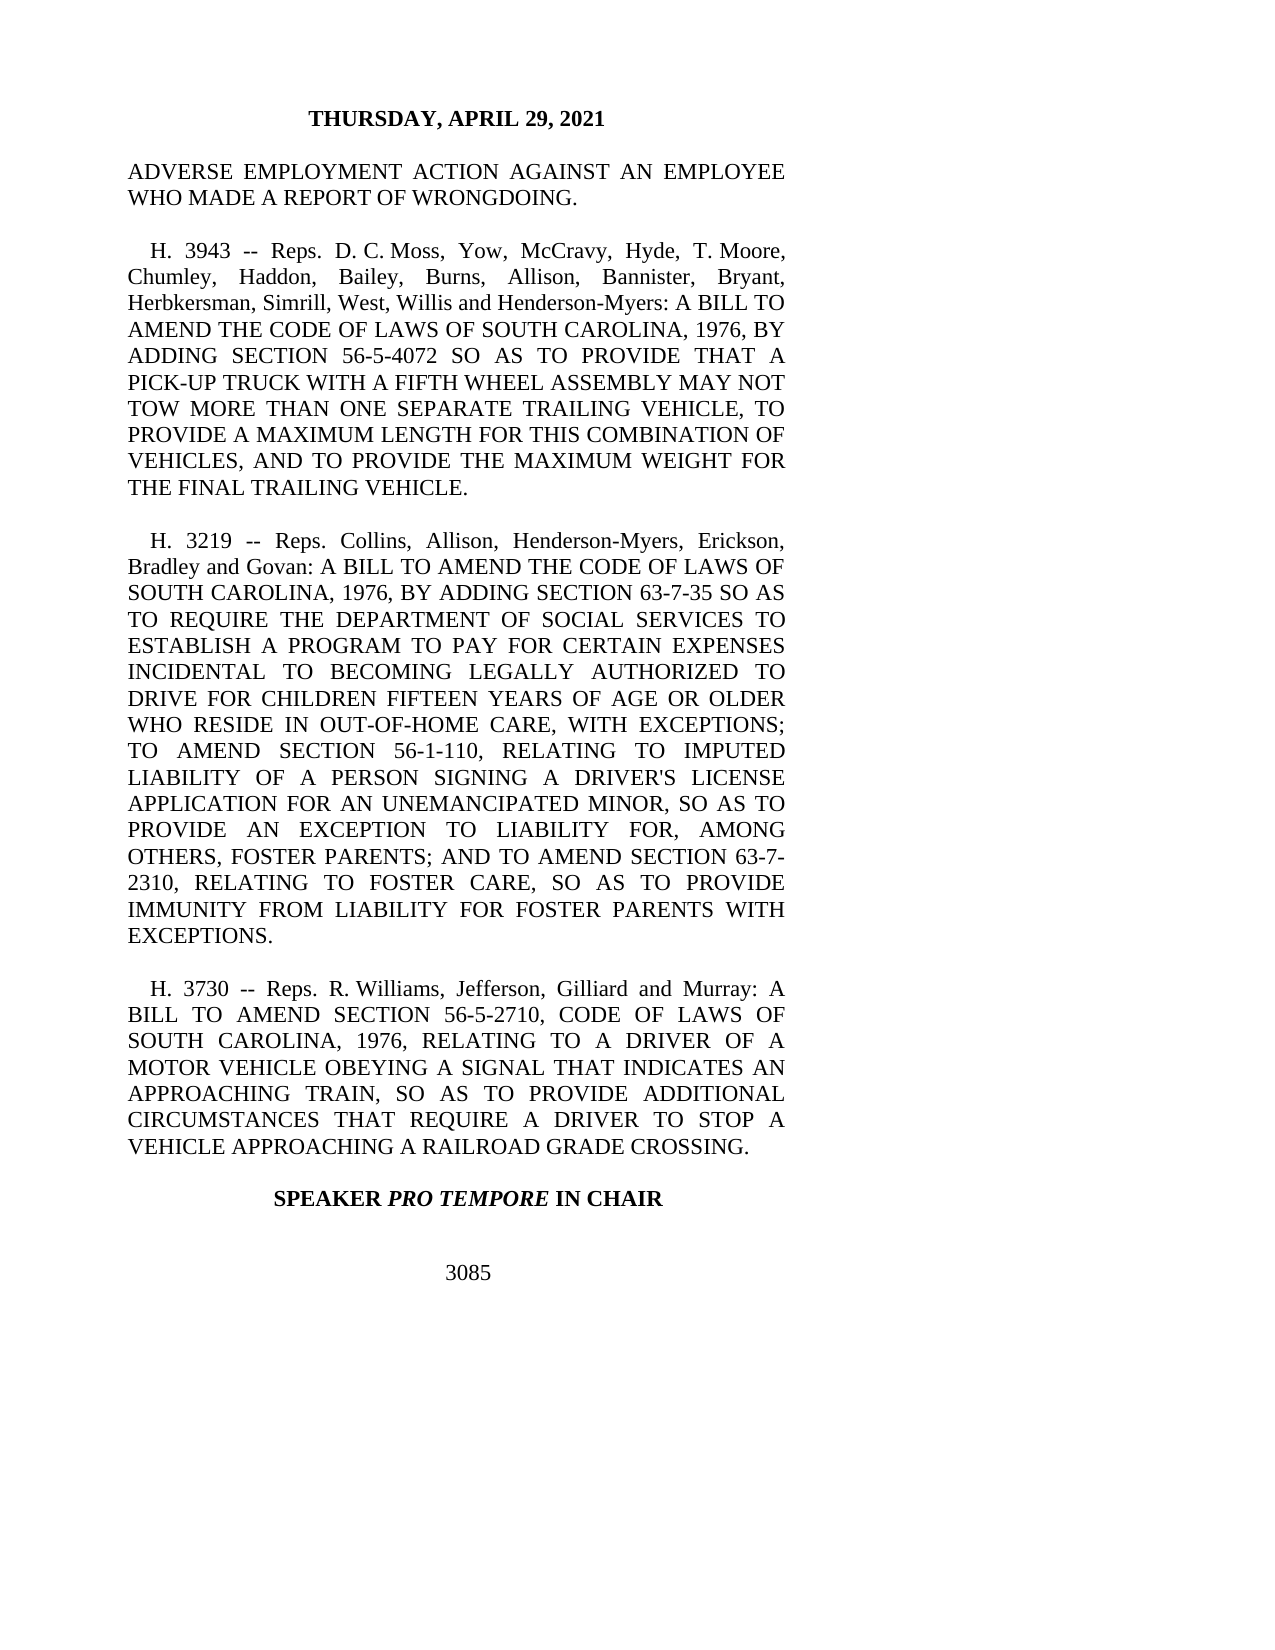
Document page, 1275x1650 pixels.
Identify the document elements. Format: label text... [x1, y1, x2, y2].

text H. 3730 -- Reps. R. Williams, Jefferson, Gilliard and Murray: A BILL TO AMEND SECTION 56-5-2710, CODE OF LAWS OF SOUTH CAROLINA, 1976, RELATING TO A DRIVER OF A MOTOR VEHICLE OBEYING A SIGNAL THAT INDICATES AN APPROACHING TRAIN, SO AS TO PROVIDE ADDITIONAL CIRCUMSTANCES THAT REQUIRE A DRIVER TO STOP A VEHICLE APPROACHING A RAILROAD GRADE CROSSING. [127, 975, 786, 1159]
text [127, 158, 786, 210]
text H. 3943 -- Reps. D. C. Moss, Yow, McCravy, Hyde, T. Moore, Chumley, Haddon, Bailey, Burns, Allison, Bannister, Bryant, Herbkersman, Simrill, West, Willis and Henderson-Myers: A BILL TO AMEND THE CODE OF LAWS OF SOUTH CAROLINA, 1976, BY ADDING SECTION 56-5-4072 SO AS TO PROVIDE THAT A PICK-UP TRUCK WITH A FIFTH WHEEL ASSEMBLY MAY NOT TOW MORE THAN ONE SEPARATE TRAILING VEHICLE, TO PROVIDE A MAXIMUM LENGTH FOR THIS COMBINATION OF VEHICLES, AND TO PROVIDE THE MAXIMUM WEIGHT FOR THE FINAL TRAILING VEHICLE. [127, 237, 786, 500]
text SPEAKER PRO TEMPORE IN CHAIR [127, 1186, 786, 1212]
text H. 3219 -- Reps. Collins, Allison, Henderson-Myers, Erickson, Bradley and Govan: A BILL TO AMEND THE CODE OF LAWS OF SOUTH CAROLINA, 1976, BY ADDING SECTION 63-7-35 SO AS TO REQUIRE THE DEPARTMENT OF SOCIAL SERVICES TO ESTABLISH A PROGRAM TO PAY FOR CERTAIN EXPENSES INCIDENTAL TO BECOMING LEGALLY AUTHORIZED TO DRIVE FOR CHILDREN FIFTEEN YEARS OF AGE OR OLDER WHO RESIDE IN OUT-OF-HOME CARE, WITH EXCEPTIONS; TO AMEND SECTION 56-1-110, RELATING TO IMPUTED LIABILITY OF A PERSON SIGNING A DRIVER'S LICENSE APPLICATION FOR AN UNEMANCIPATED MINOR, SO AS TO PROVIDE AN EXCEPTION TO LIABILITY FOR, AMONG OTHERS, FOSTER PARENTS; AND TO AMEND SECTION 63-7-2310, RELATING TO FOSTER CARE, SO AS TO PROVIDE IMMUNITY FROM LIABILITY FOR FOSTER PARENTS WITH EXCEPTIONS. [127, 527, 786, 948]
